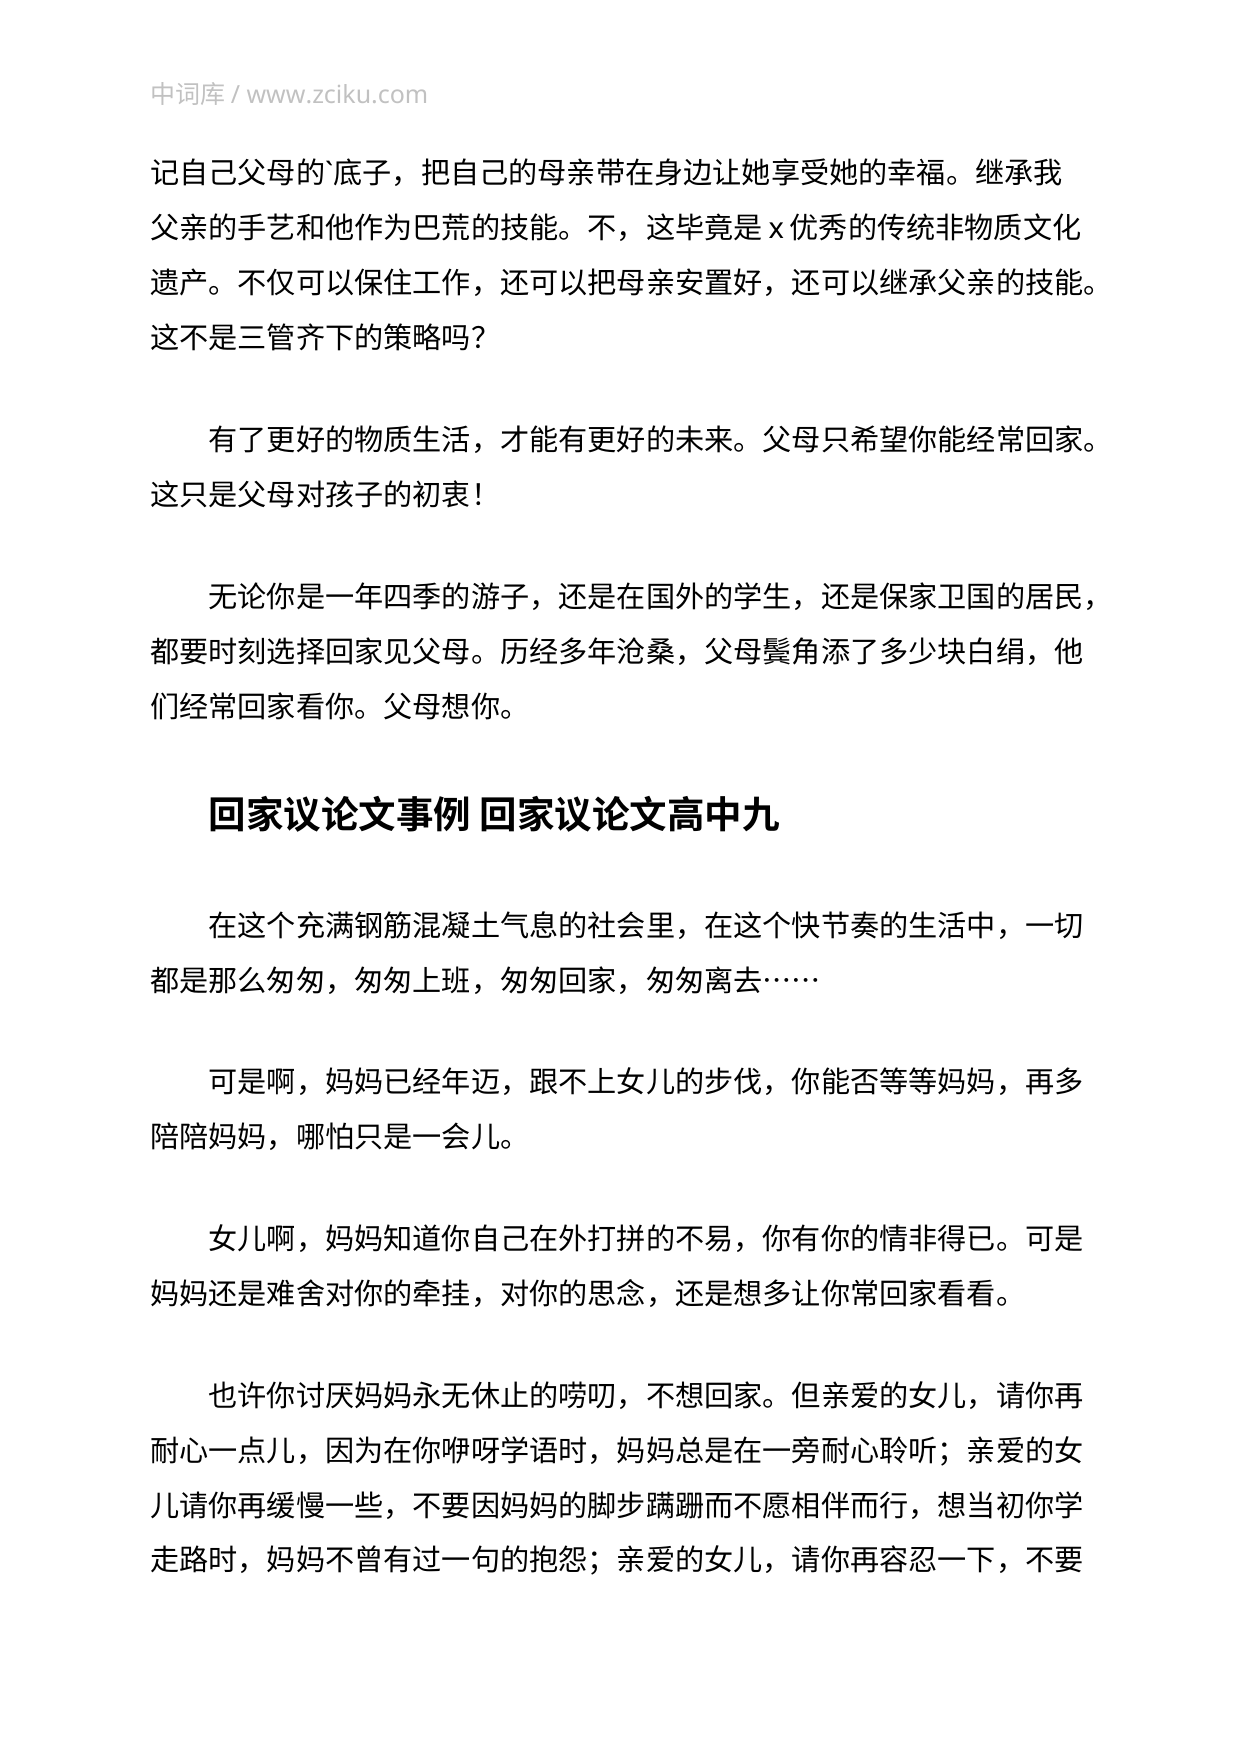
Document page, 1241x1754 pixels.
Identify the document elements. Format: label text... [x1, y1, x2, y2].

text 女儿啊，妈妈知道你自己在外打拼的不易，你有你的情非得已。可是妈妈还是难舍对你的牵挂，对你的思念，还是想多让你常回家看看。 [150, 1216, 1090, 1313]
text 可是啊，妈妈已经年迈，跟不上女儿的步伐，你能否等等妈妈，再多陪陪妈妈，哪怕只是一会儿。 [150, 1059, 1090, 1156]
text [150, 150, 1090, 357]
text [150, 1372, 1090, 1579]
text 无论你是一年四季的游子，还是在国外的学生，还是保家卫国的居民，都要时刻选择回家见父母。历经多年沧桑，父母鬓角添了多少块白绢，他们经常回家看你。父母想你。 [150, 573, 1090, 725]
text 在这个充满钢筋混凝土气息的社会里，在这个快节奏的生活中，一切都是那么匆匆，匆匆上班，匆匆回家，匆匆离去…… [150, 902, 1090, 999]
text 回家议论文事例 回家议论文高中九 [150, 785, 1090, 839]
text 有了更好的物质生活，才能有更好的未来。父母只希望你能经常回家。这只是父母对孩子的初衷！ [150, 417, 1090, 514]
